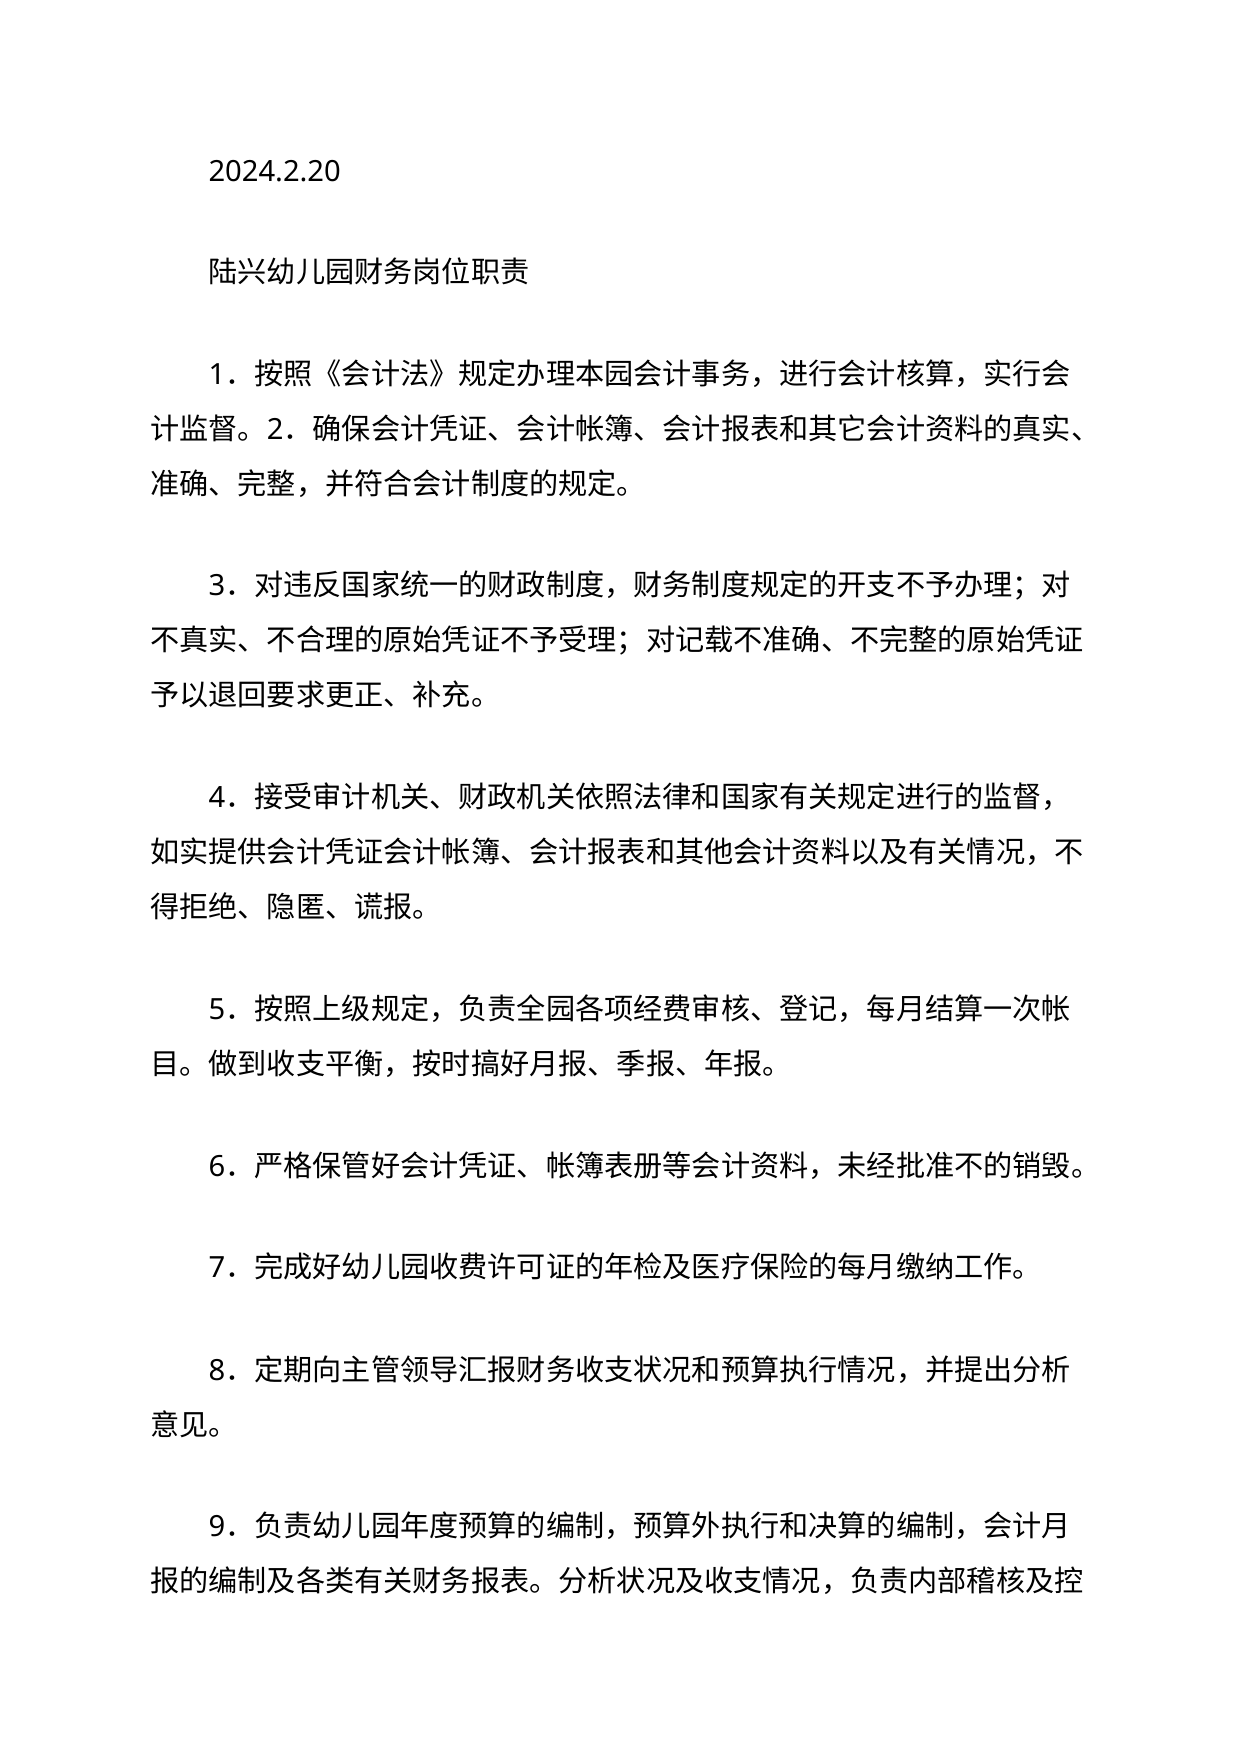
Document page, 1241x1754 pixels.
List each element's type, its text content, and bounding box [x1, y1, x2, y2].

text 5．按照上级规定，负责全园各项经费审核、登记，每月结算一次帐目。做到收支平衡，按时搞好月报、季报、年报。 [150, 985, 1090, 1083]
text 陆兴幼儿园财务岗位职责 [150, 248, 1090, 291]
text 8．定期向主管领导汇报财务收支状况和预算执行情况，并提出分析意见。 [150, 1346, 1090, 1443]
text 7．完成好幼儿园收费许可证的年检及医疗保险的每月缴纳工作。 [150, 1244, 1090, 1286]
text 4．接受审计机关、财政机关依照法律和国家有关规定进行的监督，如实提供会计凭证会计帐簿、会计报表和其他会计资料以及有关情况，不得拒绝、隐匿、谎报。 [150, 774, 1090, 926]
text 3．对违反国家统一的财政制度，财务制度规定的开支不予办理；对不真实、不合理的原始凭证不予受理；对记载不准确、不完整的原始凭证予以退回要求更正、补充。 [150, 562, 1090, 714]
text 1．按照《会计法》规定办理本园会计事务，进行会计核算，实行会计监督。2．确保会计凭证、会计帐簿、会计报表和其它会计资料的真实、准确、完整，并符合会计制度的规定。 [150, 350, 1090, 502]
text 2024.2.20 [150, 150, 1090, 190]
text 6．严格保管好会计凭证、帐簿表册等会计资料，未经批准不的销毁。 [150, 1142, 1090, 1184]
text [150, 1503, 1090, 1600]
